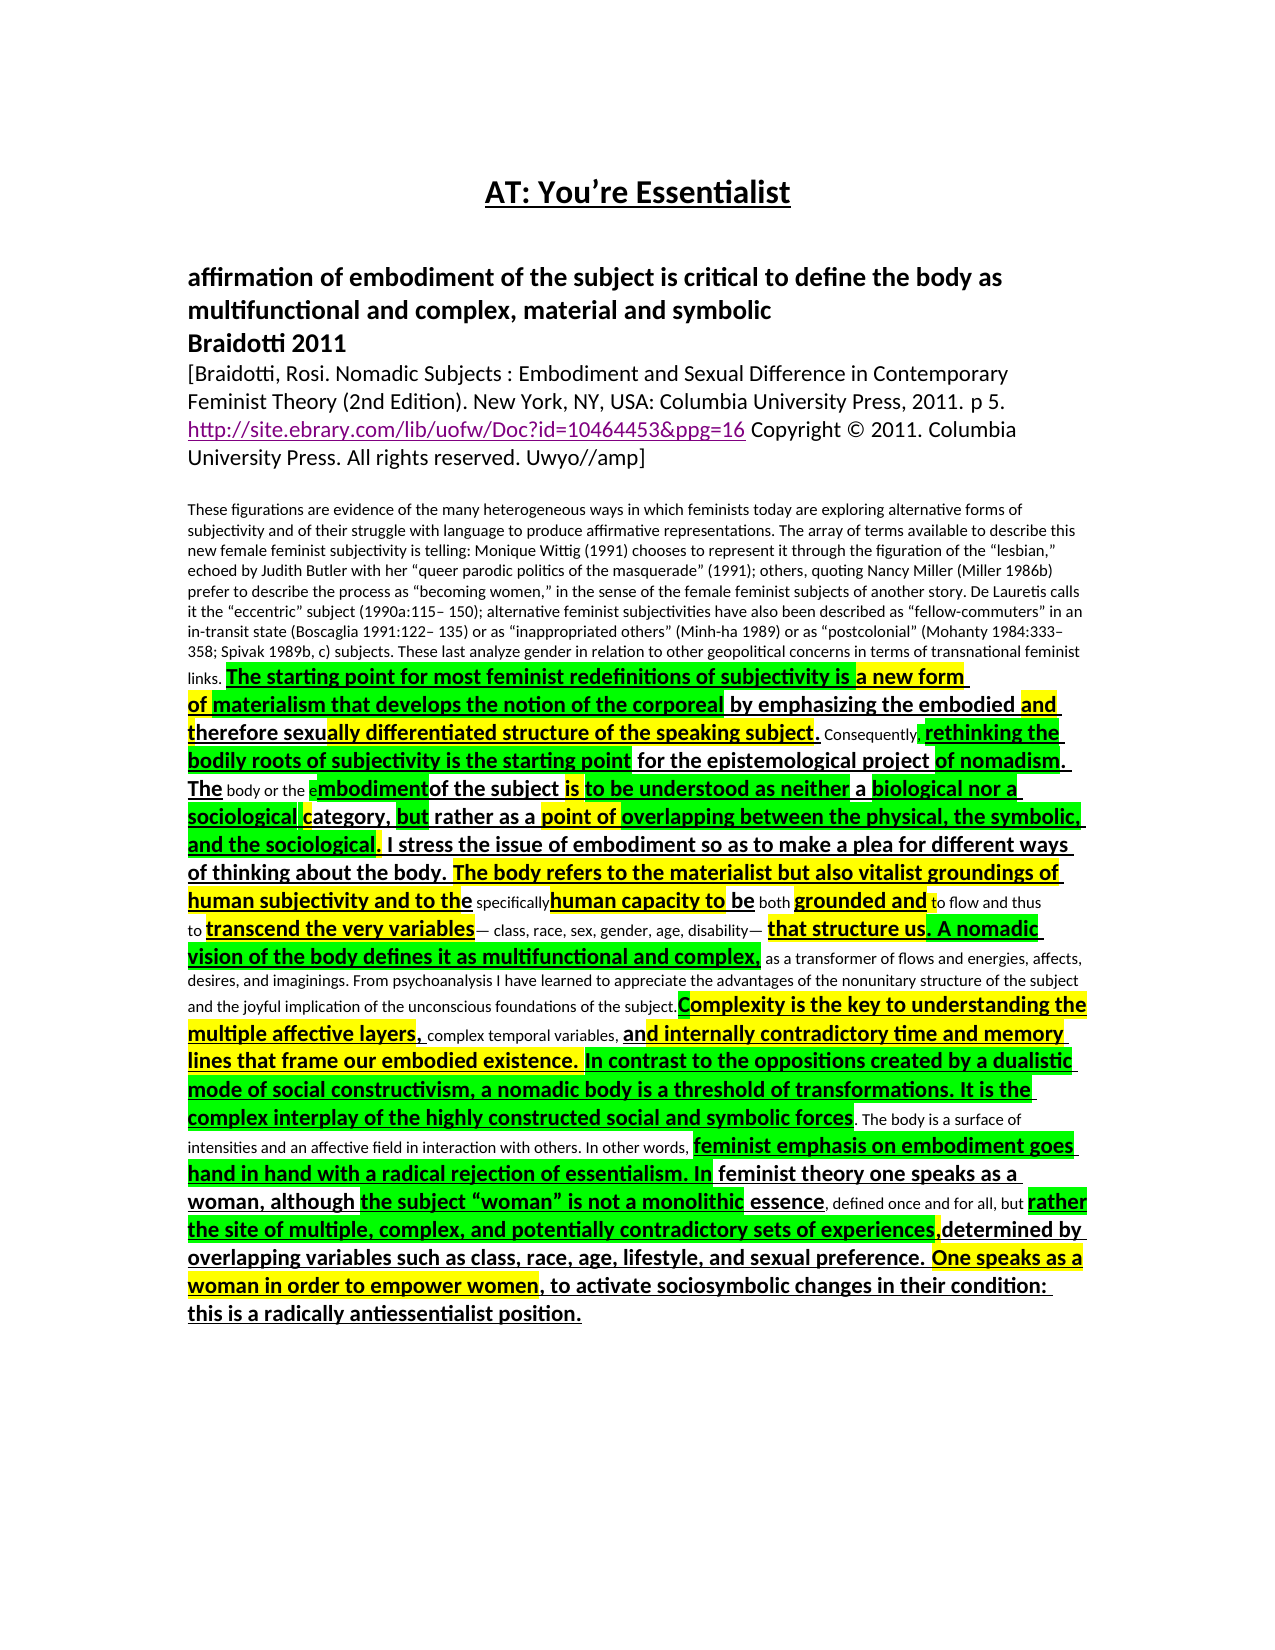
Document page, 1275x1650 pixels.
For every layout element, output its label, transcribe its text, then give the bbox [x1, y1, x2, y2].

subtitle affirmation of embodiment of the subject is critical to define the body as multifunctional and complex, material and symbolic [187, 260, 1087, 326]
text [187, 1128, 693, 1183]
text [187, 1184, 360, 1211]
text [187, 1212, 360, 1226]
text http://site.ebrary.com/lib/uofw/Doc?id=10464453&ppg=16 Copyright © 2011. Columbia University Press. All rights reserved. Uwyo//amp] [187, 416, 1087, 472]
text These figurations are evidence of the many heterogeneous ways in which feminists today are exploring alternative forms of subjectivity and of their struggle with language to produce affirmative representations. The array of terms available to describe this new female feminist subjectivity is telling: Monique Wittig (1991) chooses to represent it through the figuration of the “lesbian,” echoed by Judith Butler with her “queer parodic politics of the masquerade” (1991); others, quoting Nancy Miller (Miller 1986b) prefer to describe the process as “becoming women,” in the sense of the female feminist subjects of another story. De Lauretis calls it the “eccentric” subject (1990a:115– 150); alternative feminist subjectivities have also been described as “fellow-commuters” in an in-transit state (Boscaglia 1991:122– 135) or as “inappropriated others” (Minh-ha 1989) or as “postcolonial” (Mohanty 1984:333– 358; Spivak 1989b, c) subjects. These last analyze gender in relation to other geopolitical concerns in terms of transnational feminist links. The starting point for most feminist redefinitions of subjectivity is a new form of materialism that develops the notion of the corporeal by emphasizing the embodied and therefore sexually differentiated structure of the speaking subject. Consequently, rethinking the bodily roots of subjectivity is the starting point for the epistemological project of nomadism. The body or the embodimentof the subject is to be understood as neither a biological nor a sociological category, but rather as a point of overlapping between the physical, the symbolic, and the sociological. I stress the issue of embodiment so as to make a plea for different ways of thinking about the body. The body refers to the materialist but also vitalist groundings of human subjectivity and to the specificallyhuman capacity to be both grounded and to flow and thus to transcend the very variables— class, race, sex, gender, age, disability— that structure us. A nomadic vision of the body defines it as multifunctional and complex, as a transformer of flows and energies, affects, desires, and imaginings. From psychoanalysis I have learned to appreciate the advantages of the nonunitary structure of the subject and the joyful implication of the unconscious foundations of the subject.Complexity is the key to understanding the multiple affective layers, complex temporal variables, and internally contradictory time and memory lines that frame our embodied existence. In contrast to the oppositions created by a dualistic mode of social constructivism, a nomadic body is a threshold of transformations. It is the complex interplay of the highly constructed social and symbolic forces. The body is a surface of intensities and an affective field in interaction with others. In other words, feminist emphasis on embodiment goes hand in hand with a radical rejection of essentialism. In feminist theory one speaks as a woman, although the subject “woman” is not a monolithic essence, defined once and for all, but rather the site of multiple, complex, and potentially contradictory sets of experiences,determined by overlapping variables such as class, race, age, lifestyle, and sexual preference. One speaks as a woman in order to empower women, to activate sociosymbolic changes in their condition: this is a radically antiessentialist position. [187, 499, 1087, 1071]
subtitle AT: You’re Essentialist [187, 171, 1087, 212]
text [Braidotti, Rosi. Nomadic Subjects : Embodiment and Sexual Difference in Contemporary Feminist Theory (2nd Edition). New York, NY, USA: Columbia University Press, 2011. p 5. [187, 359, 1087, 416]
text Braidotti 2011 [187, 326, 1087, 359]
